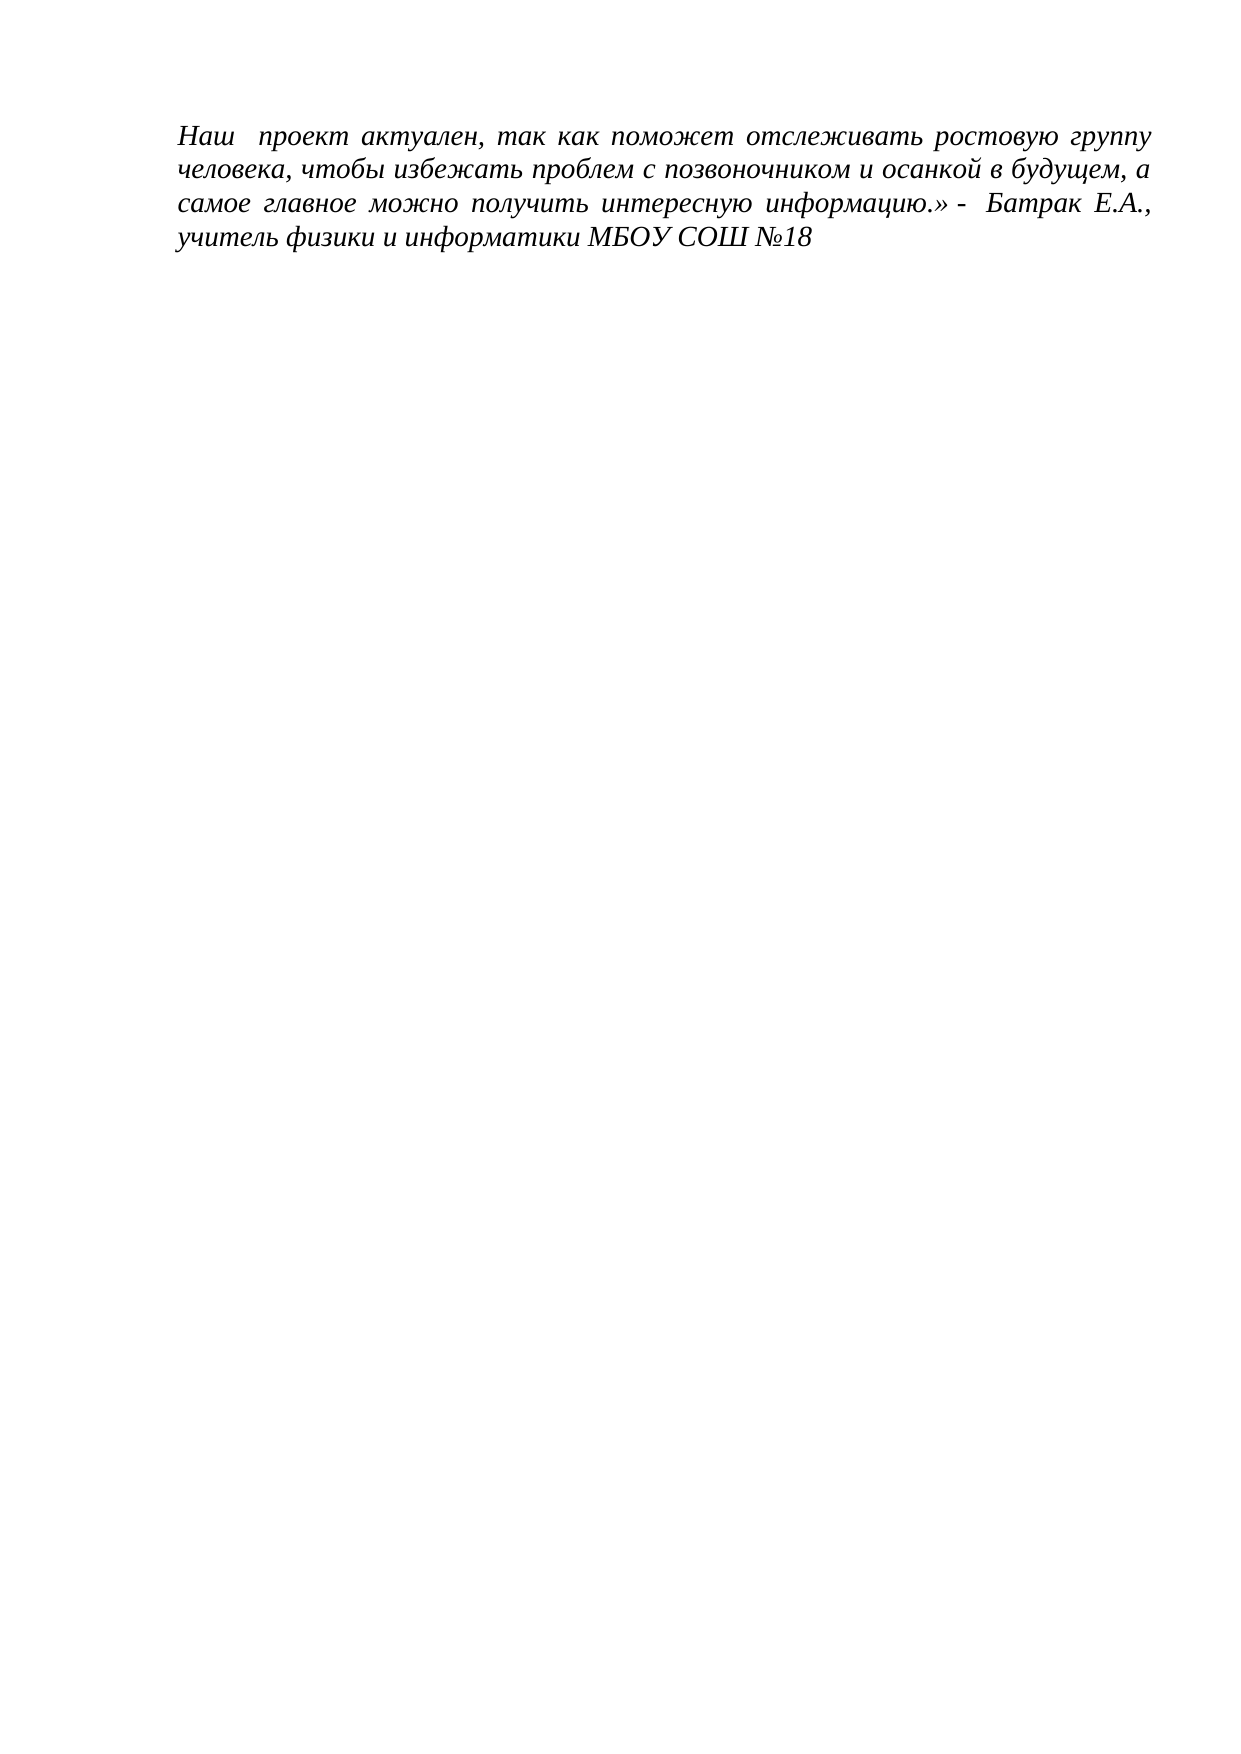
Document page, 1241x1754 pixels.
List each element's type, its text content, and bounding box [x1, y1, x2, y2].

text Наш проект актуален, так как поможет отслеживать ростовую группу человека, чтобы избежать проблем с позвоночником и осанкой в будущем, а самое главное можно получить интересную информацию.» - Батрак Е.А., учитель физики и информатики МБОУ СОШ №18 [177, 118, 1152, 252]
